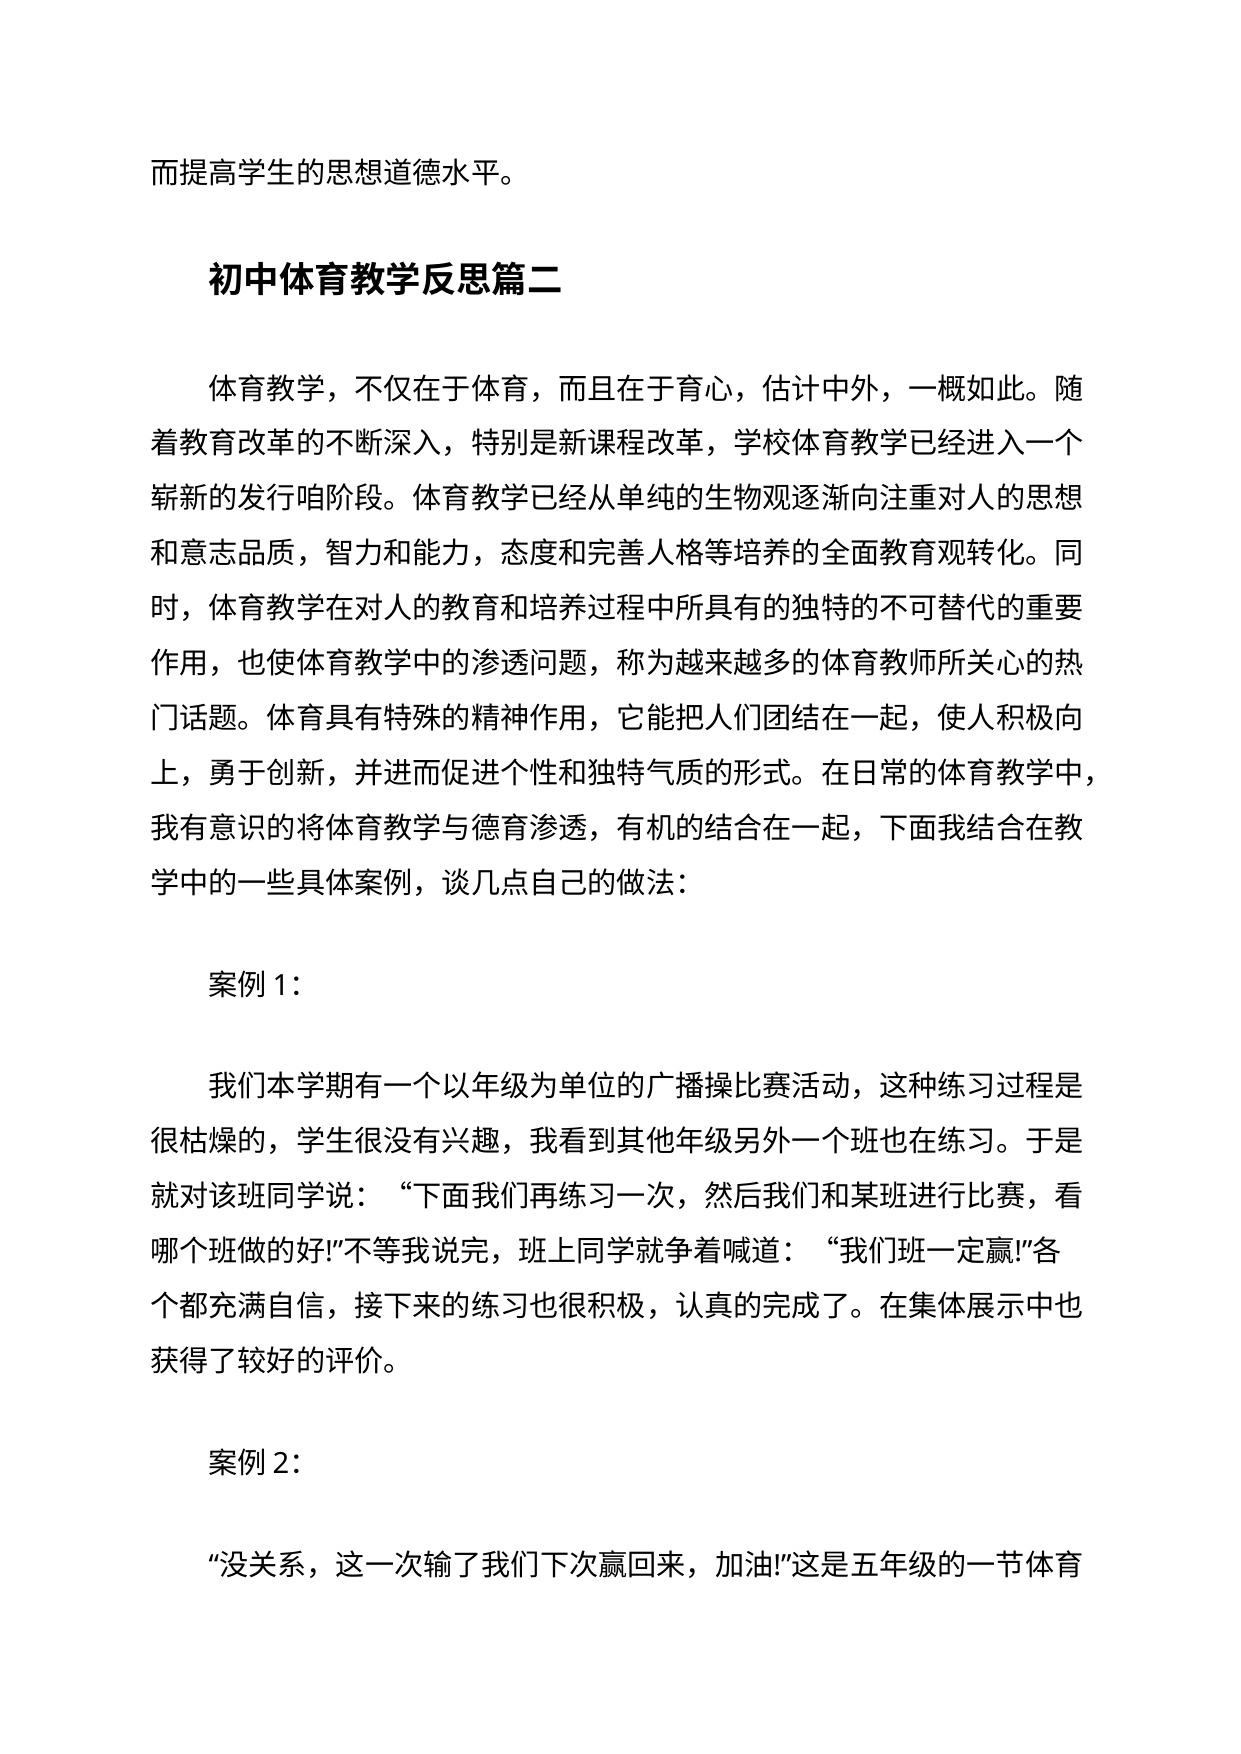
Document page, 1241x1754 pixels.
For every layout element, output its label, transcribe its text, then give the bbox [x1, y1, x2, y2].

text 体育教学，不仅在于体育，而且在于育心，估计中外，一概如此。随着教育改革的不断深入，特别是新课程改革，学校体育教学已经进入一个崭新的发行咱阶段。体育教学已经从单纯的生物观逐渐向注重对人的思想和意志品质，智力和能力，态度和完善人格等培养的全面教育观转化。同时，体育教学在对人的教育和培养过程中所具有的独特的不可替代的重要作用，也使体育教学中的渗透问题，称为越来越多的体育教师所关心的热门话题。体育具有特殊的精神作用，它能把人们团结在一起，使人积极向上，勇于创新，并进而促进个性和独特气质的形式。在日常的体育教学中，我有意识的将体育教学与德育渗透，有机的结合在一起，下面我结合在教学中的一些具体案例，谈几点自己的做法： [150, 365, 1090, 902]
text 案例1： [150, 961, 1090, 1003]
text 案例2： [150, 1439, 1090, 1482]
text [150, 150, 1090, 192]
text 我们本学期有一个以年级为单位的广播操比赛活动，这种练习过程是很枯燥的，学生很没有兴趣，我看到其他年级另外一个班也在练习。于是就对该班同学说：“下面我们再练习一次，然后我们和某班进行比赛，看哪个班做的好!”不等我说完，班上同学就争着喊道：“我们班一定赢!”各个都充满自信，接下来的练习也很积极，认真的完成了。在集体展示中也获得了较好的评价。 [150, 1063, 1090, 1380]
text 初中体育教学反思篇二 [150, 252, 1090, 303]
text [150, 1541, 1090, 1584]
